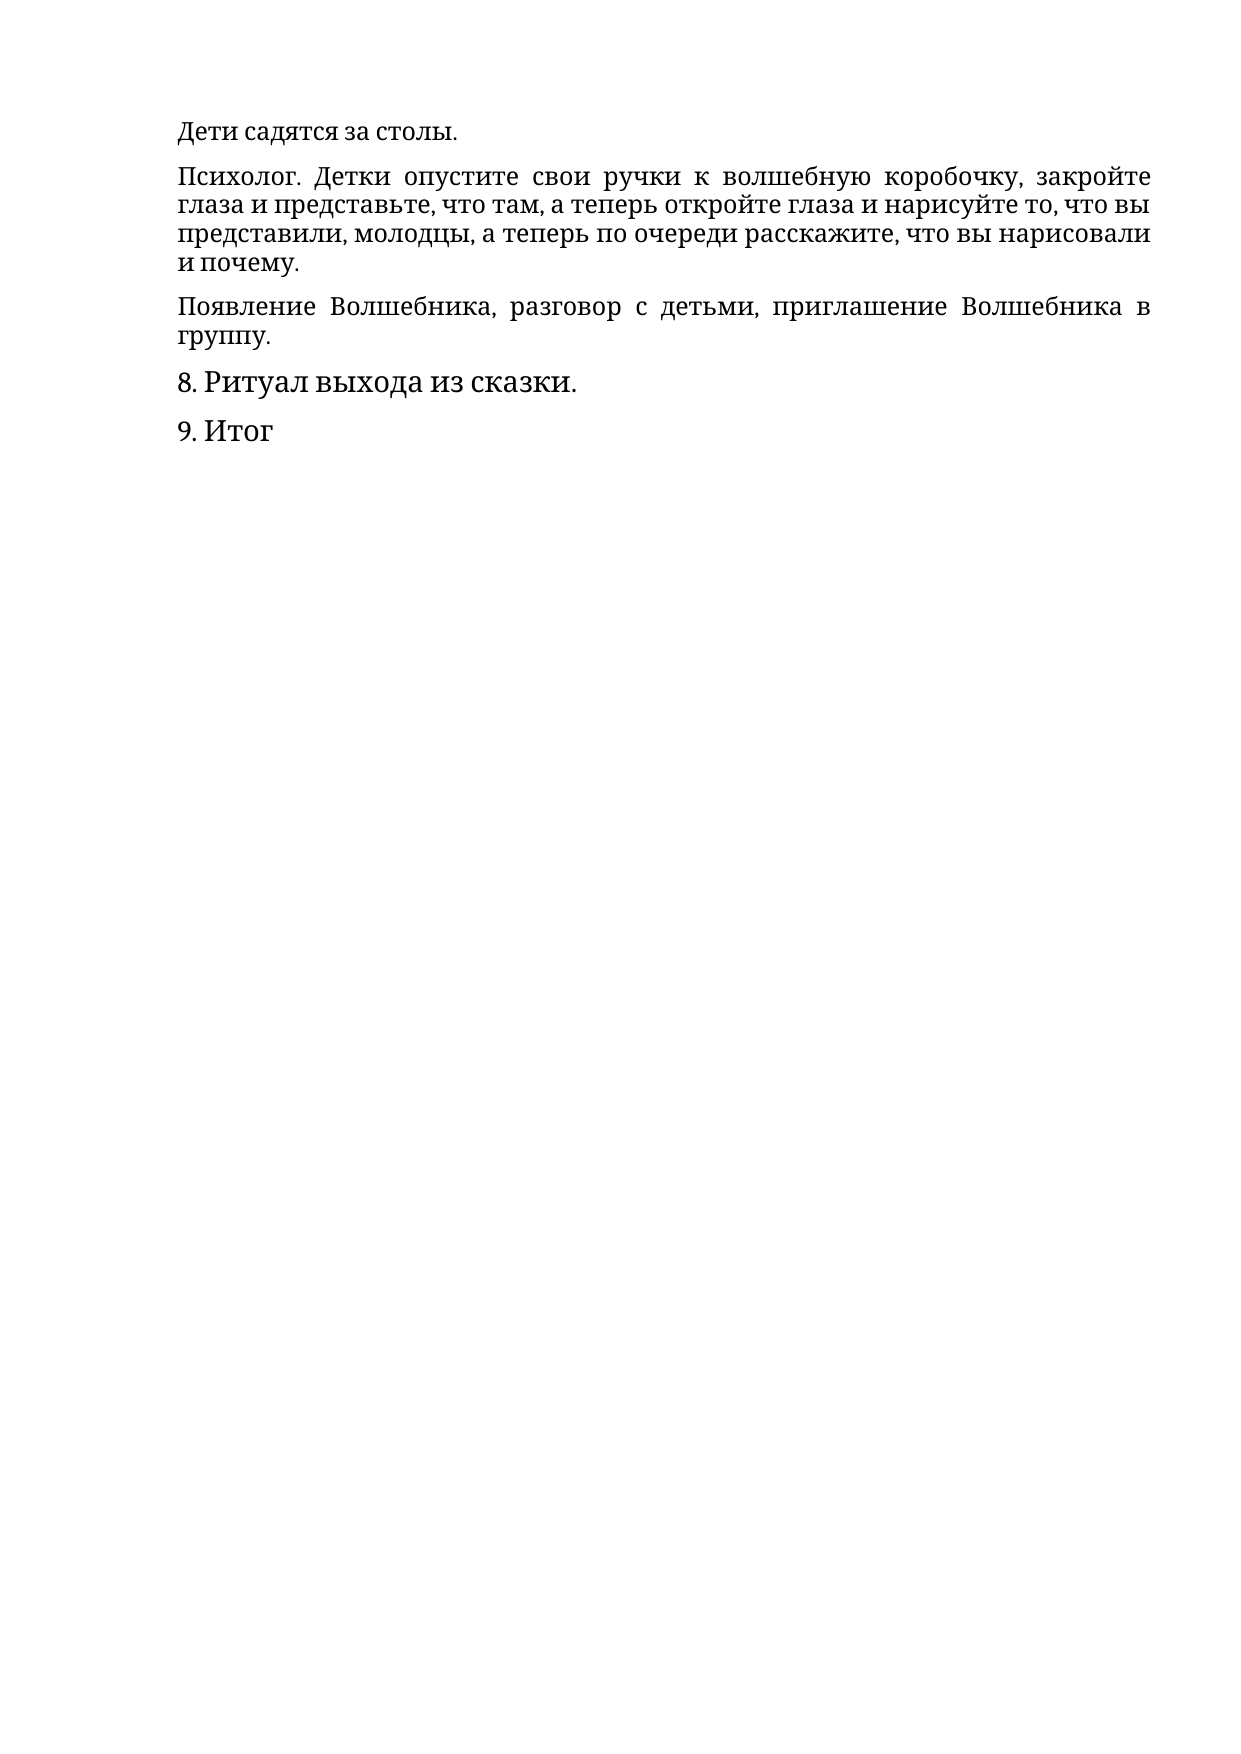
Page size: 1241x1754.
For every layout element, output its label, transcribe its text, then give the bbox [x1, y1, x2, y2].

text 9. Итог [177, 415, 1152, 449]
text Дети садятся за столы. [177, 118, 1152, 147]
text 8. Ритуал выхода из сказки. [177, 366, 1152, 400]
text Психолог. Детки опустите свои ручки к волшебную коробочку, закройте глаза и представьте, что там, а теперь откройте глаза и нарисуйте то, что вы представили, молодцы, а теперь по очереди расскажите, что вы нарисовали и почему. [177, 162, 1152, 277]
text Появление Волшебника, разговор с детьми, приглашение Волшебника в группу. [177, 293, 1152, 351]
